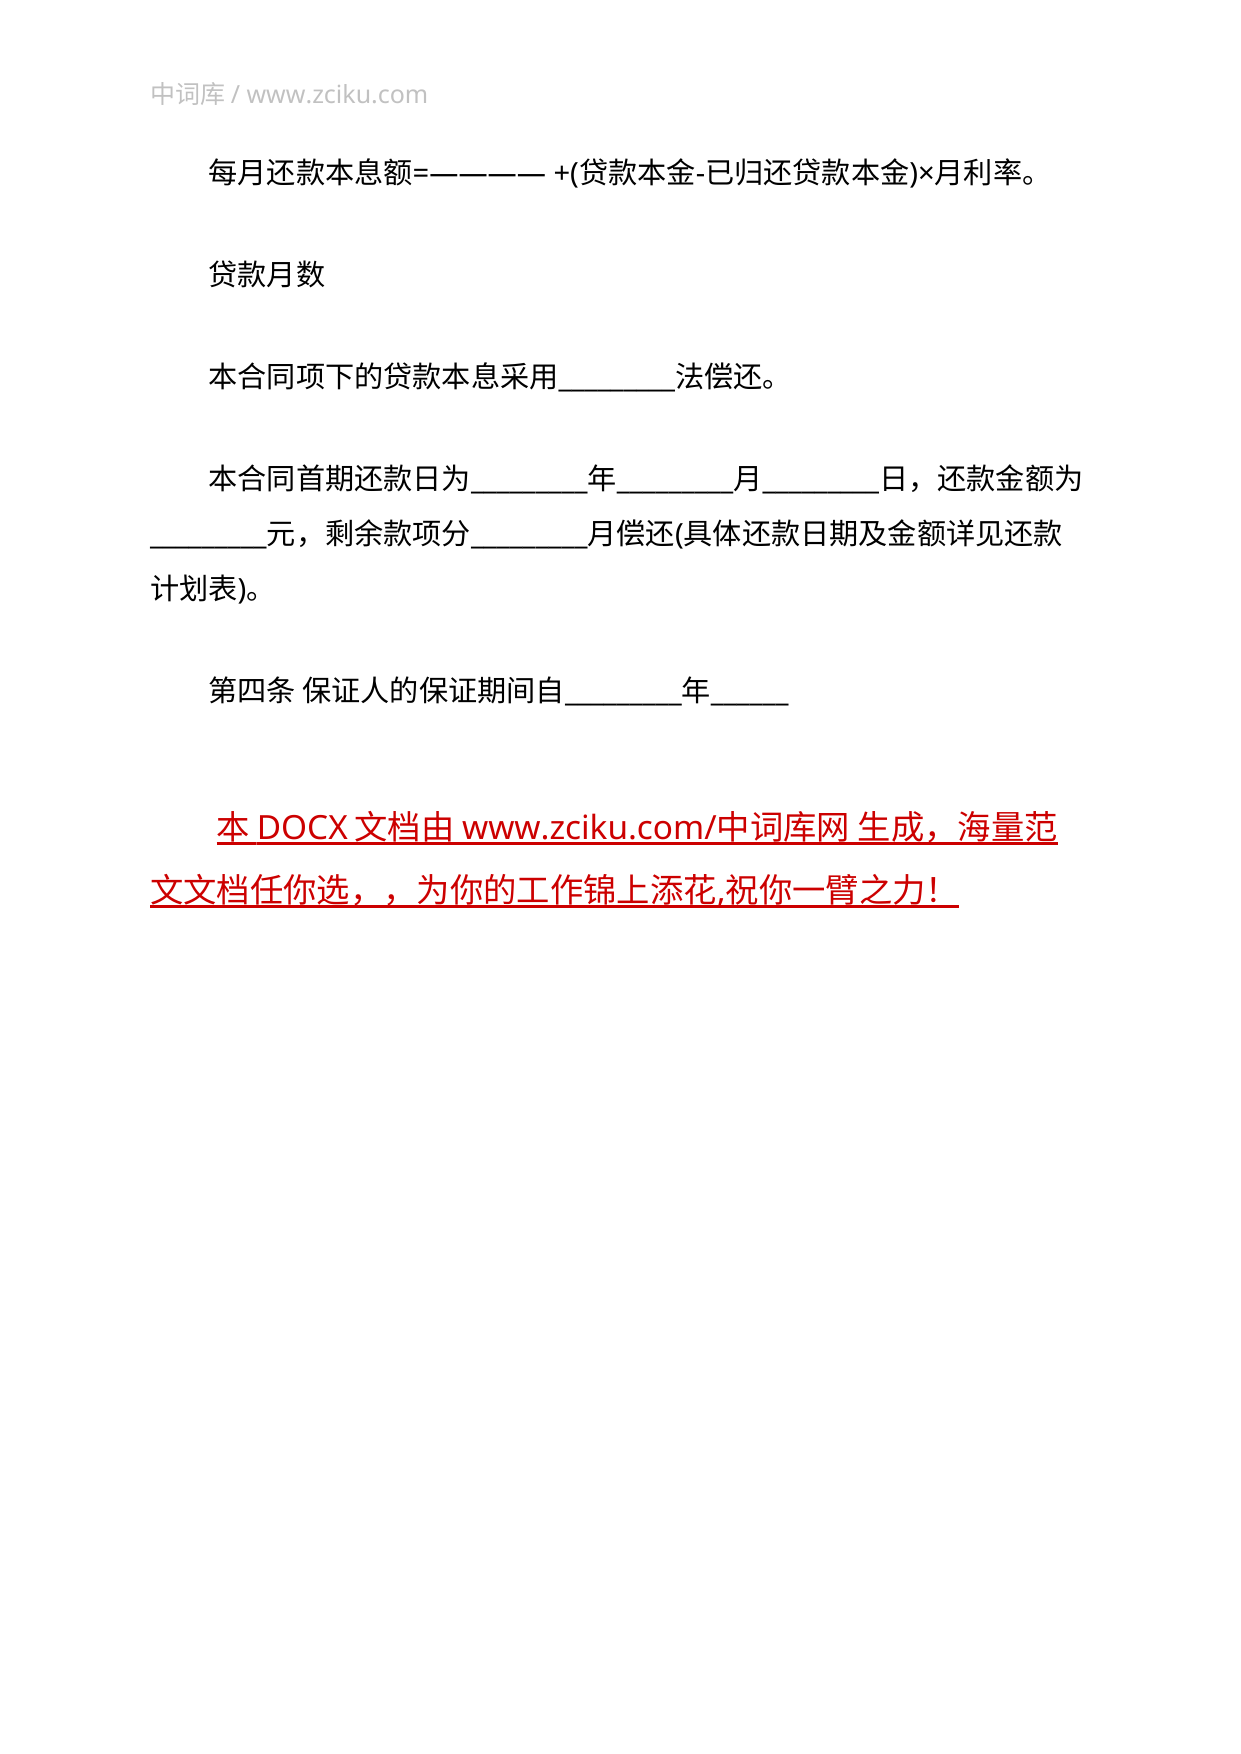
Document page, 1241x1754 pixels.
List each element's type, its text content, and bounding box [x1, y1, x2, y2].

text 本合同项下的贷款本息采用_________法偿还。 [150, 354, 1090, 396]
text 第四条 保证人的保证期间自_________年______ [150, 668, 1090, 710]
text 每月还款本息额=———— +(贷款本金-已归还贷款本金)×月利率。 [150, 150, 1090, 192]
text 本DOCX文档由 www.zciku.com/中词库网 生成，海量范文文档任你选，，为你的工作锦上添花,祝你一臂之力！ [150, 801, 1090, 912]
text 本合同首期还款日为_________年_________月_________日，还款金额为_________元，剩余款项分_________月偿还(具体还款日期及金额详见还款计划表)。 [150, 456, 1090, 608]
text 贷款月数 [150, 252, 1090, 294]
